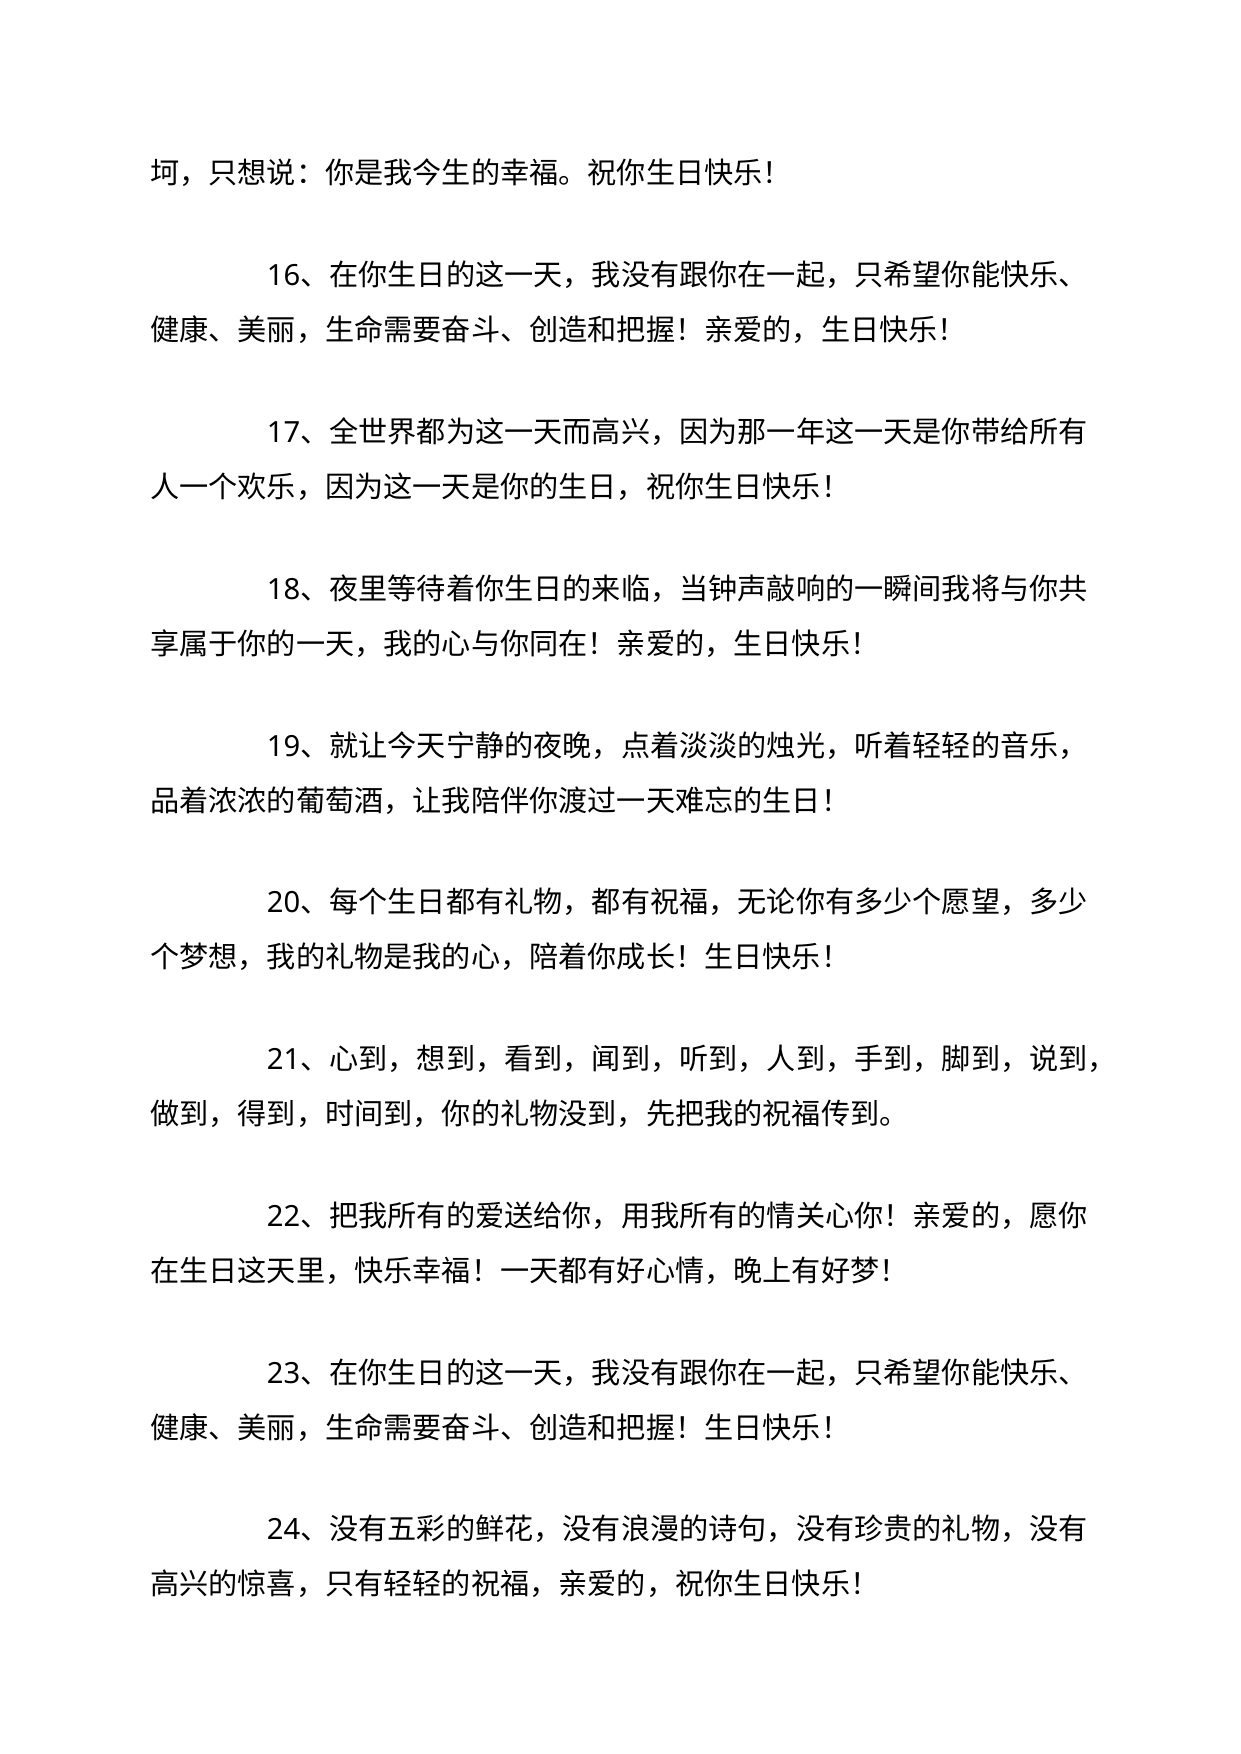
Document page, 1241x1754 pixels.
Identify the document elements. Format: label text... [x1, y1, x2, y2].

text 18、夜里等待着你生日的来临，当钟声敲响的一瞬间我将与你共享属于你的一天，我的心与你同在！亲爱的，生日快乐！ [150, 565, 1090, 663]
text 16、在你生日的这一天，我没有跟你在一起，只希望你能快乐、健康、美丽，生命需要奋斗、创造和把握！亲爱的，生日快乐！ [150, 252, 1090, 349]
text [150, 150, 1090, 192]
text 23、在你生日的这一天，我没有跟你在一起，只希望你能快乐、健康、美丽，生命需要奋斗、创造和把握！生日快乐！ [150, 1349, 1090, 1446]
text 17、全世界都为这一天而高兴，因为那一年这一天是你带给所有人一个欢乐，因为这一天是你的生日，祝你生日快乐！ [150, 408, 1090, 506]
text 20、每个生日都有礼物，都有祝福，无论你有多少个愿望，多少个梦想，我的礼物是我的心，陪着你成长！生日快乐！ [150, 879, 1090, 976]
text 19、就让今天宁静的夜晚，点着淡淡的烛光，听着轻轻的音乐，品着浓浓的葡萄酒，让我陪伴你渡过一天难忘的生日！ [150, 722, 1090, 819]
text 24、没有五彩的鲜花，没有浪漫的诗句，没有珍贵的礼物，没有高兴的惊喜，只有轻轻的祝福，亲爱的，祝你生日快乐！ [150, 1506, 1090, 1603]
text 21、心到，想到，看到，闻到，听到，人到，手到，脚到，说到，做到，得到，时间到，你的礼物没到，先把我的祝福传到。 [150, 1036, 1090, 1133]
text 22、把我所有的爱送给你，用我所有的情关心你！亲爱的，愿你在生日这天里，快乐幸福！一天都有好心情，晚上有好梦！ [150, 1192, 1090, 1290]
